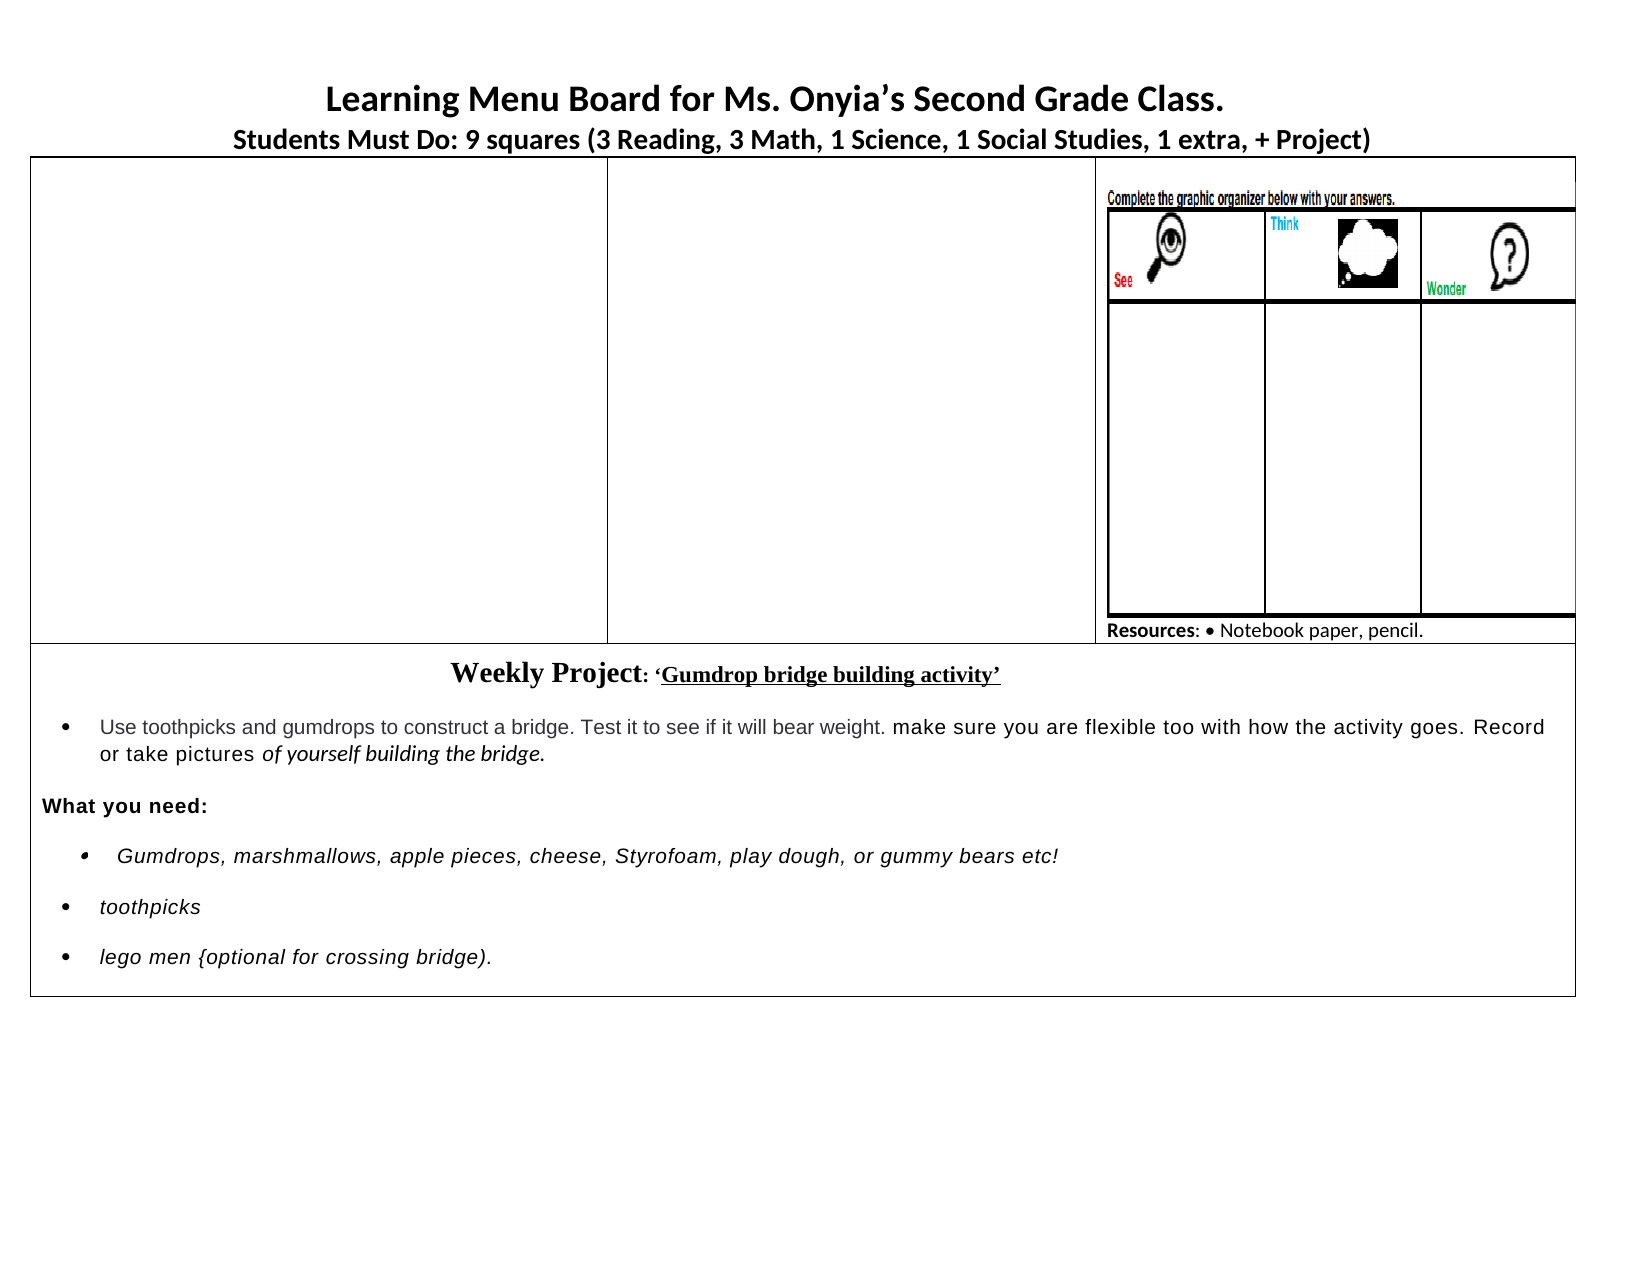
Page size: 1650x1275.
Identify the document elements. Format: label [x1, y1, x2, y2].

table_cell [608, 158, 1095, 643]
table_cell [31, 158, 607, 643]
table_cell [1096, 158, 1575, 643]
table_cell [31, 644, 1575, 996]
picture [1106, 182, 1576, 618]
